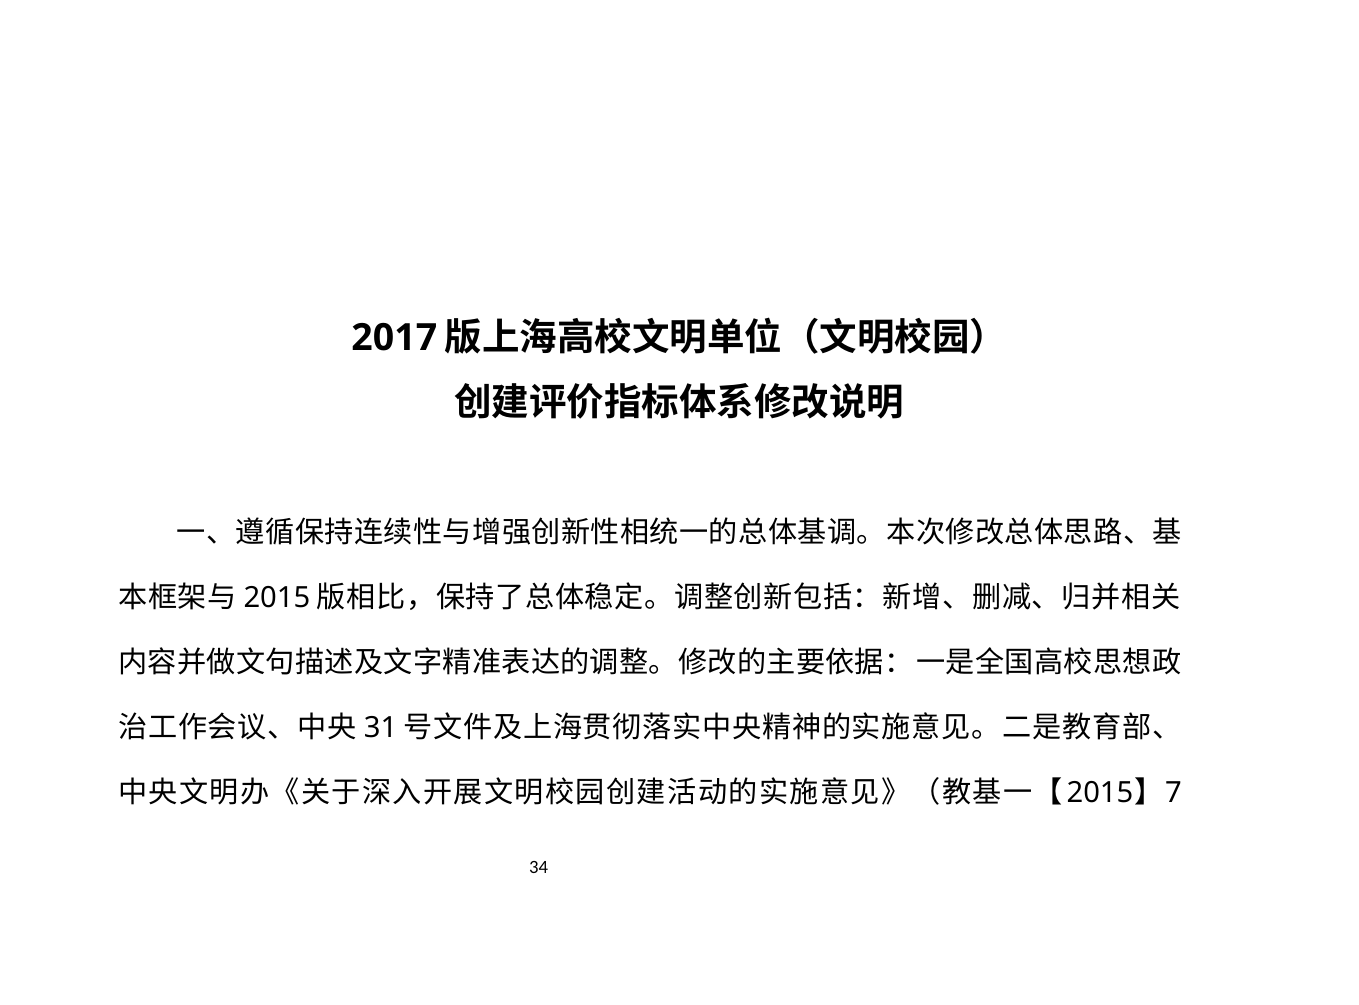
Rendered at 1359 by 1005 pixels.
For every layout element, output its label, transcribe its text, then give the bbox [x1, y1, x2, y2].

text 创建评价指标体系修改说明 [118, 367, 1240, 432]
text 2017版上海高校文明单位（文明校园） [118, 302, 1240, 367]
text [118, 497, 1182, 822]
